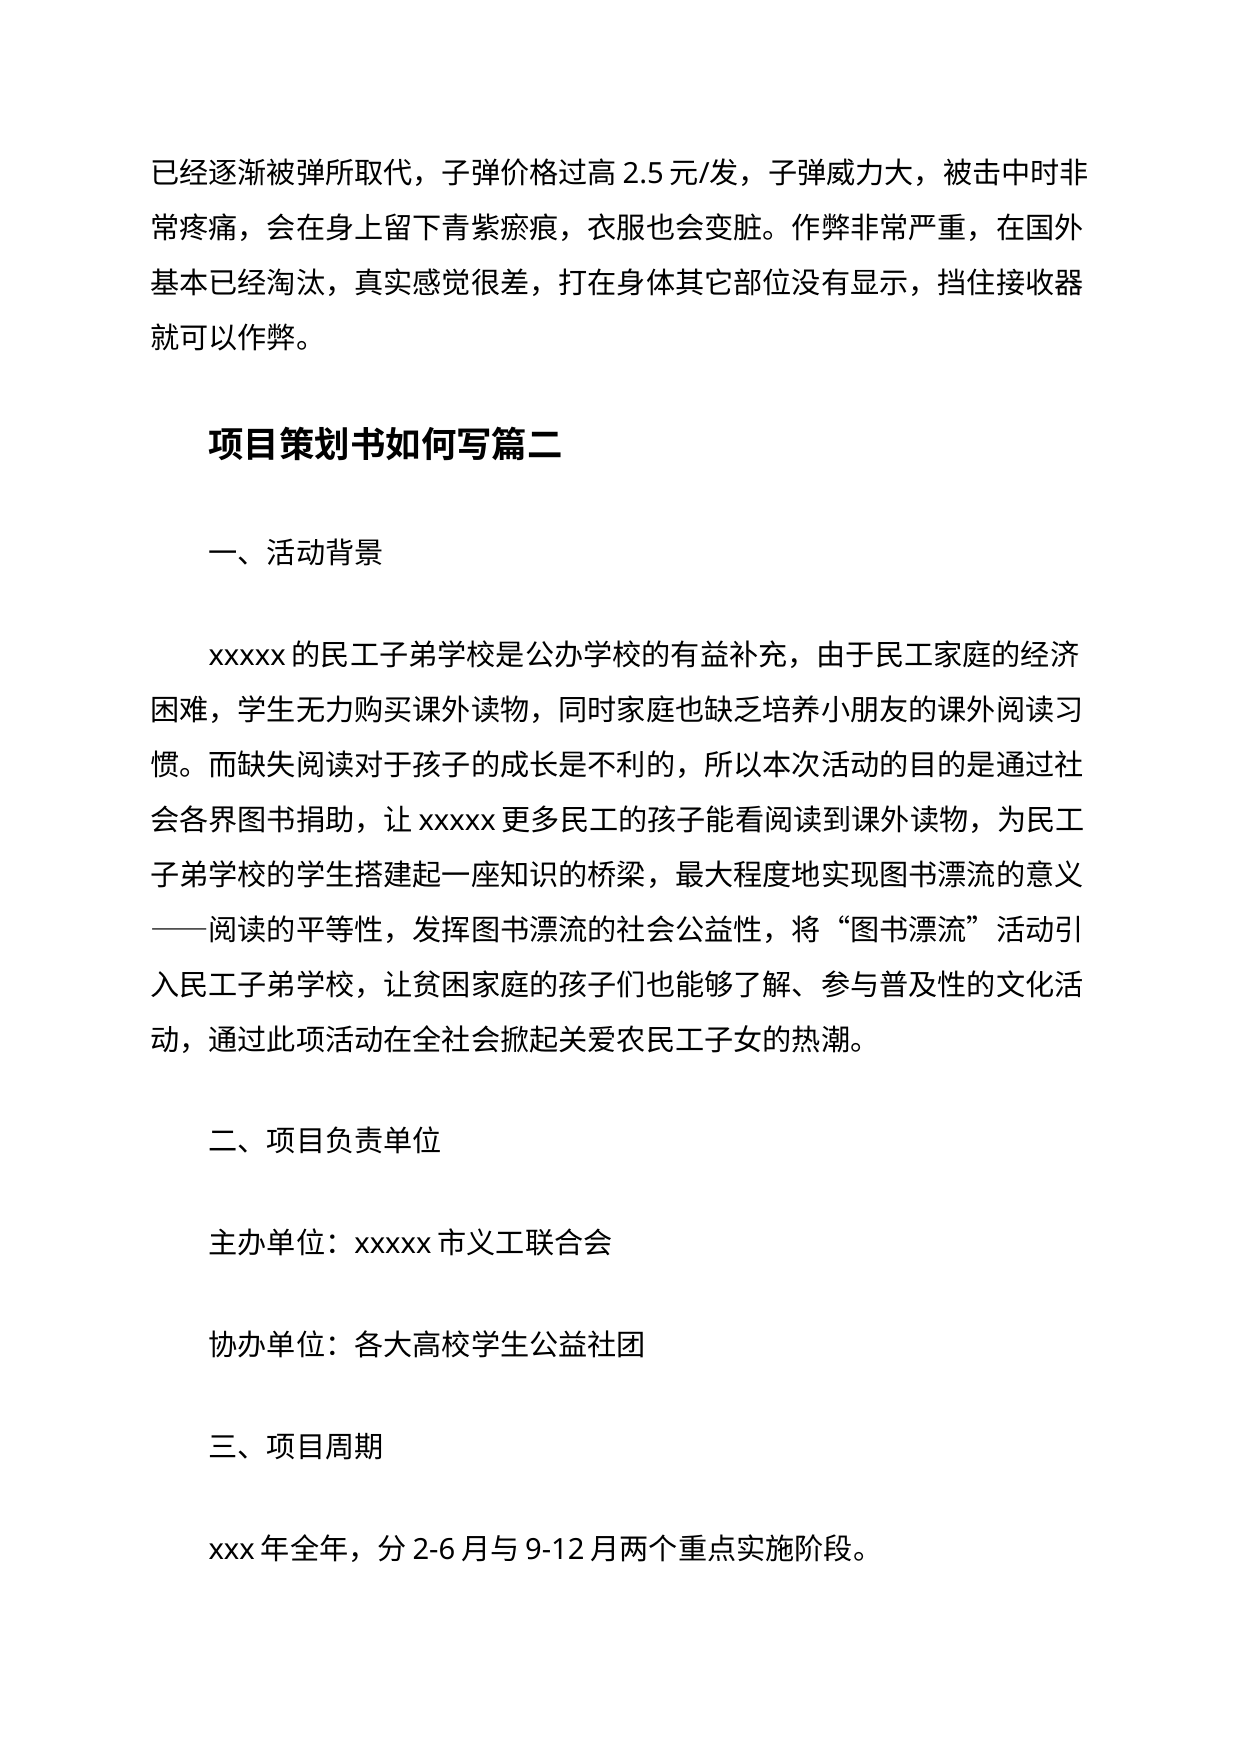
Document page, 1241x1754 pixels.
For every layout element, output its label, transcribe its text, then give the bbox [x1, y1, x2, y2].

text 三、项目周期 [150, 1423, 1090, 1466]
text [150, 150, 1090, 357]
text 主办单位：xxxxx市义工联合会 [150, 1220, 1090, 1262]
text 一、活动背景 [150, 530, 1090, 572]
text xxxxx的民工子弟学校是公办学校的有益补充，由于民工家庭的经济困难，学生无力购买课外读物，同时家庭也缺乏培养小朋友的课外阅读习惯。而缺失阅读对于孩子的成长是不利的，所以本次活动的目的是通过社会各界图书捐助，让xxxxx更多民工的孩子能看阅读到课外读物，为民工子弟学校的学生搭建起一座知识的桥梁，最大程度地实现图书漂流的意义——阅读的平等性，发挥图书漂流的社会公益性，将“图书漂流”活动引入民工子弟学校，让贫困家庭的孩子们也能够了解、参与普及性的文化活动，通过此项活动在全社会掀起关爱农民工子女的热潮。 [150, 632, 1090, 1058]
text 项目策划书如何写篇二 [150, 417, 1090, 468]
text xxx年全年，分2-6月与9-12月两个重点实施阶段。 [150, 1525, 1090, 1568]
text 协办单位：各大高校学生公益社团 [150, 1322, 1090, 1364]
text 二、项目负责单位 [150, 1118, 1090, 1160]
